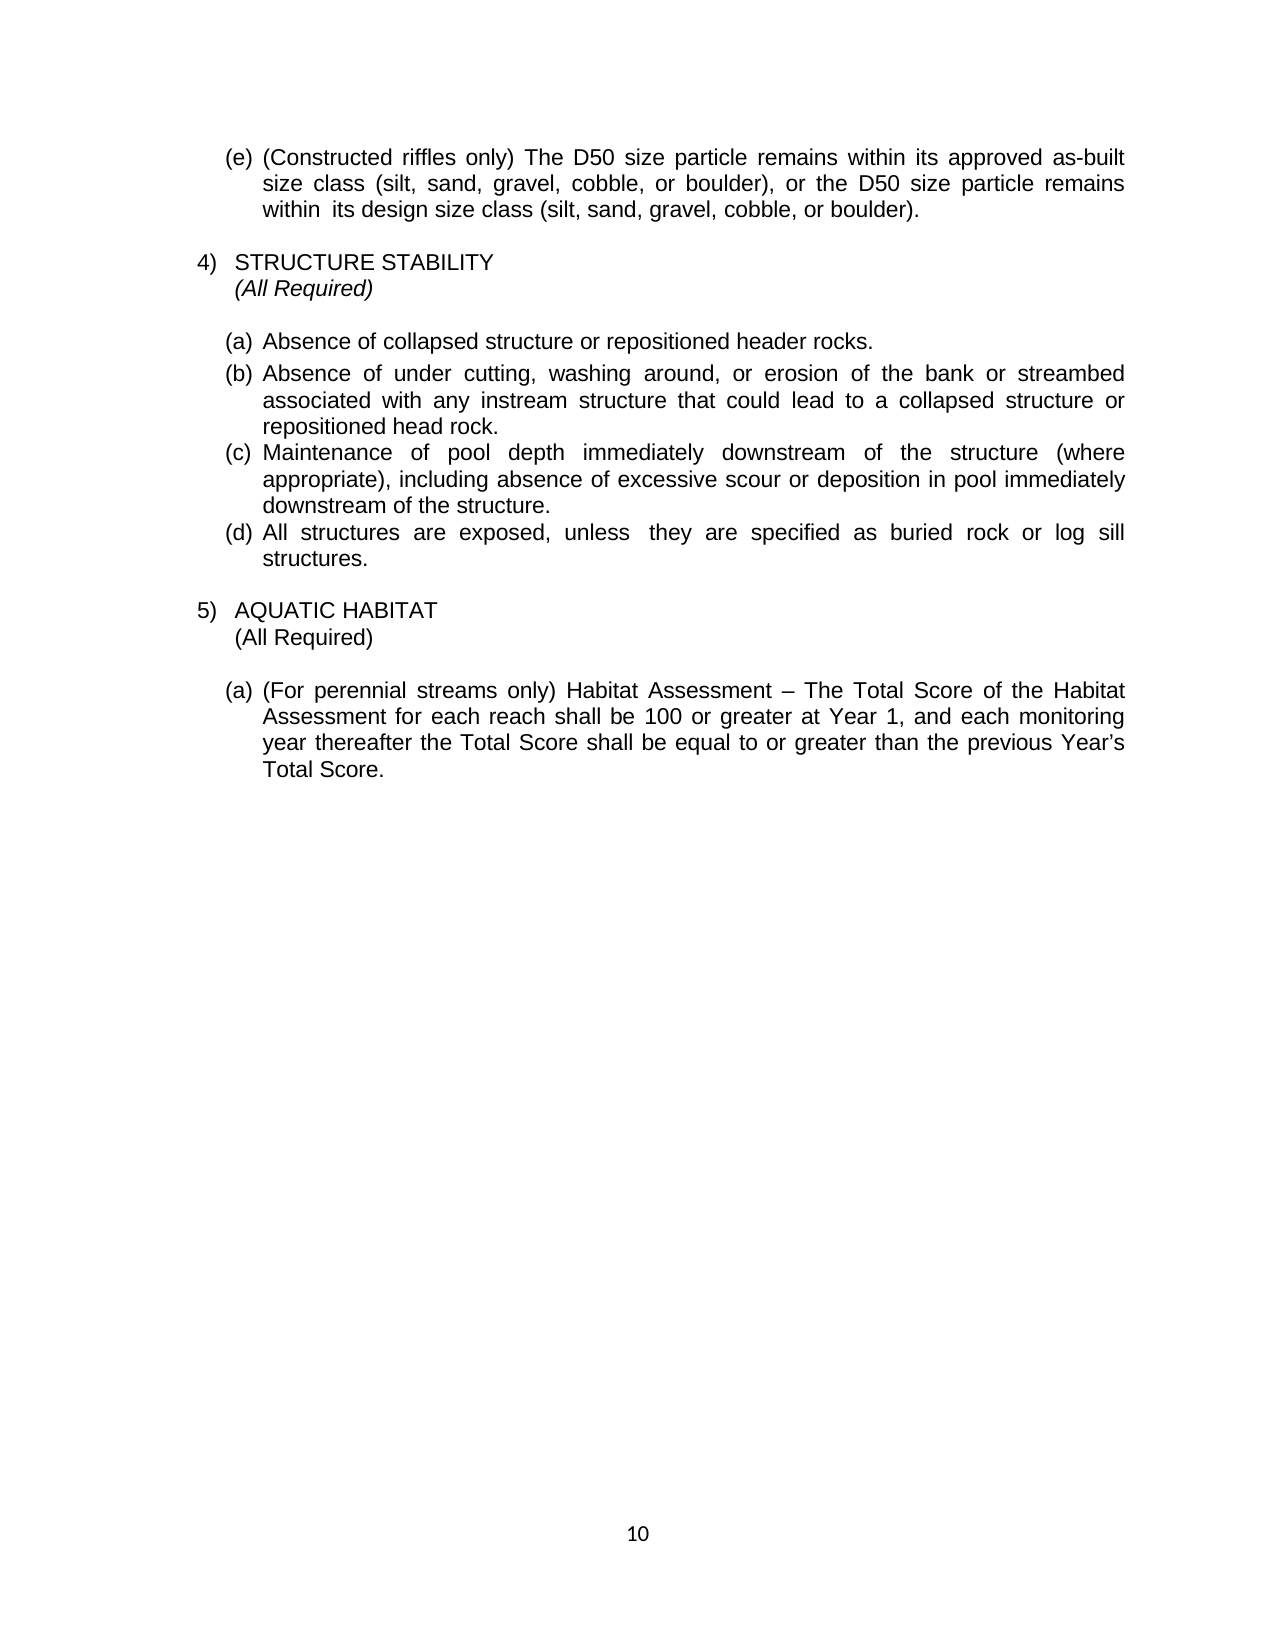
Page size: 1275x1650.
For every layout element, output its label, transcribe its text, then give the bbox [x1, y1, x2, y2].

list Absence of under cutting, washing around, or erosion of the bank or streambed associated with any instream structure that could lead to a collapsed structure or repositioned head rock. [225, 360, 1125, 439]
list All structures are exposed, unless they are specified as buried rock or log sill structures. [225, 518, 1125, 571]
list Maintenance of pool depth immediately downstream of the structure (where appropriate), including absence of excessive scour or deposition in pool immediately downstream of the structure. [225, 439, 1125, 518]
text (All Required) [234, 275, 1137, 302]
list (Constructed riffles only) The D50 size particle remains within its approved as-built size class (silt, sand, gravel, cobble, or boulder), or the D50 size particle remains within its design size class (silt, sand, gravel, cobble, or boulder). [225, 144, 1125, 223]
list STRUCTURE STABILITY [197, 249, 1137, 275]
list AQUATIC HABITAT (All Required) [197, 597, 440, 650]
list (For perennial streams only) Habitat Assessment – The Total Score of the Habitat Assessment for each reach shall be 100 or greater at Year 1, and each monitoring year thereafter the Total Score shall be equal to or greater than the previous Year’s Total Score. [225, 677, 1125, 782]
list Absence of collapsed structure or repositioned header rocks. [225, 328, 1137, 354]
